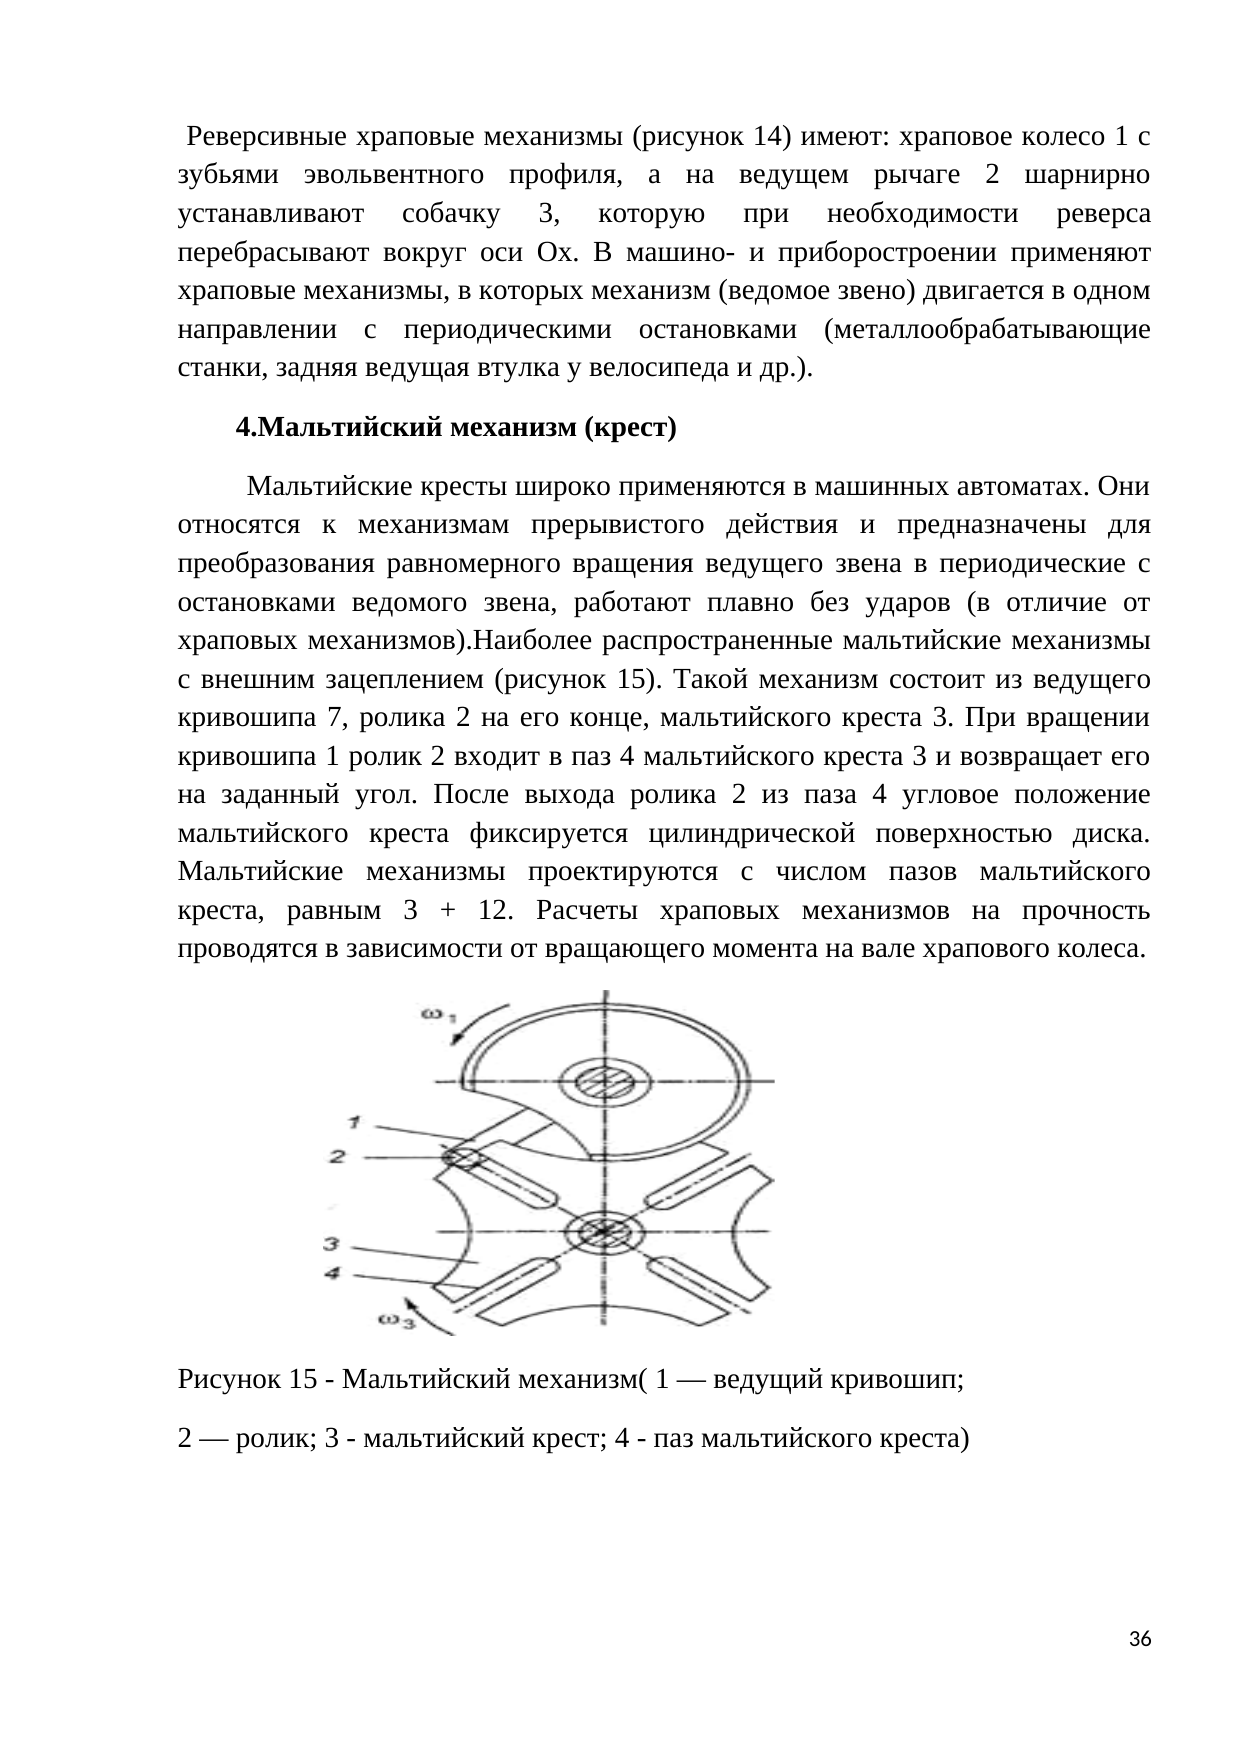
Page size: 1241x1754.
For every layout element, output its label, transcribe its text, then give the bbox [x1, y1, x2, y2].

text Рисунок 15 - Мальтийский механизм( 1 — ведущий кривошип; [177, 1361, 1152, 1395]
picture [323, 990, 775, 1336]
text 2 — ролик; 3 - мальтийский крест; 4 - паз мальтийского креста) [177, 1421, 1152, 1454]
text 4.Мальтийский механизм (крест) [177, 409, 1152, 442]
text Реверсивные храповые механизмы (рисунок 14) имеют: храповое колесо 1 с зубьями эвольвентного профиля, а на ведущем рычаге 2 шарнирно устанавливают собачку 3, которую при необходимости реверса перебрасывают вокруг оси Ох. В машино- и приборостроении применяют храповые механизмы, в которых механизм (ведомое звено) двигается в одном направлении с периодическими остановками (металлообрабатывающие станки, задняя ведущая втулка у велосипеда и др.). [177, 118, 1152, 383]
text Мальтийские кресты широко применяются в машинных автоматах. Они относятся к механизмам прерывистого действия и предназначены для преобразования равномерного вращения ведущего звена в периодические с остановками ведомого звена, работают плавно без ударов (в отличие от храповых механизмов).Наиболее распространенные мальтийские механизмы с внешним зацеплением (рисунок 15). Такой механизм состоит из ведущего кривошипа 7, ролика 2 на его конце, мальтийского креста 3. При вращении кривошипа 1 ролик 2 входит в паз 4 мальтийского креста 3 и возвращает его на заданный угол. После выхода ролика 2 из паза 4 угловое положение мальтийского креста фиксируется цилиндрической поверхностью диска. Мальтийские механизмы проектируются с числом пазов мальтийского креста, равным 3 + 12. Расчеты храповых механизмов на прочность проводятся в зависимости от вращающего момента на вале храпового колеса. [177, 468, 1152, 964]
